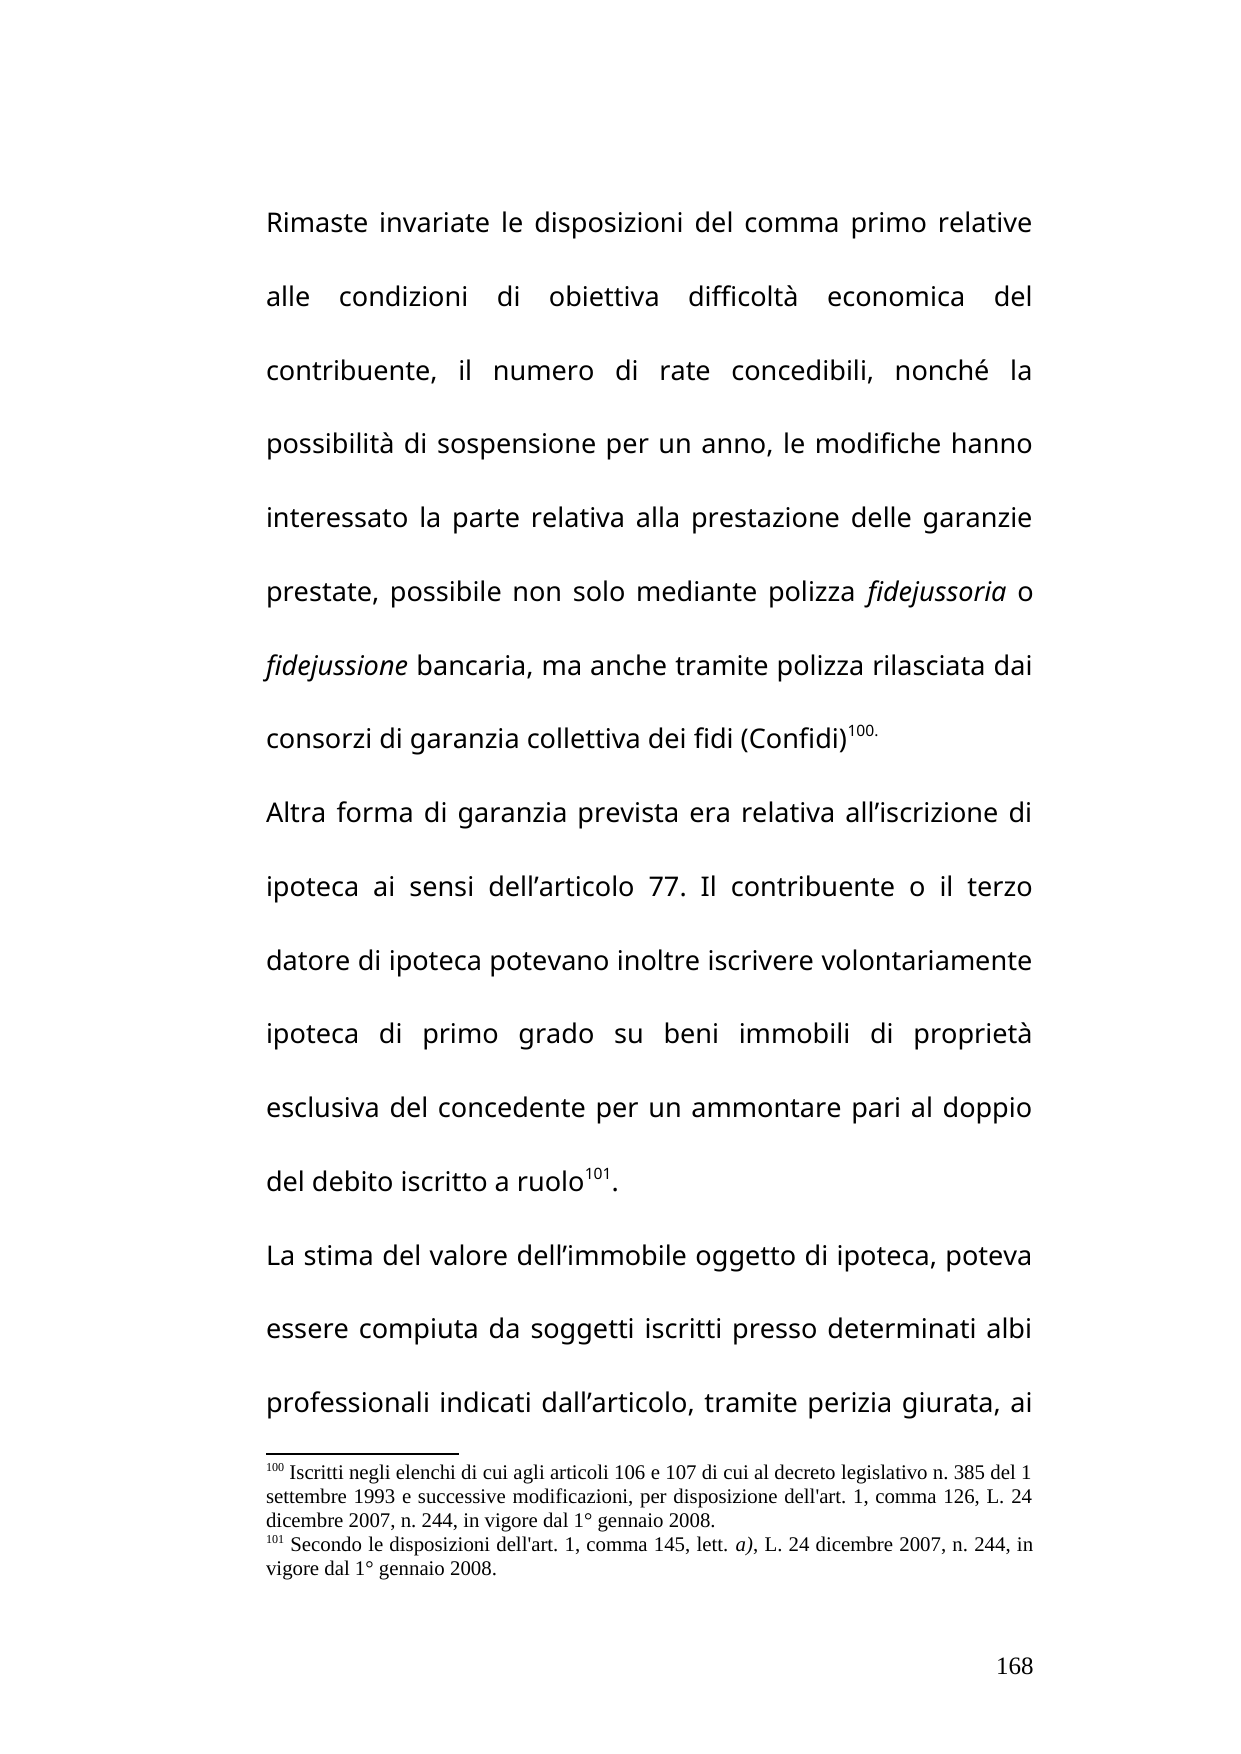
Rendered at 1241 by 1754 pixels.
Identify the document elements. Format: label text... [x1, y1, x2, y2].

text Rimaste invariate le disposizioni del comma primo relative alle condizioni di obiettiva difficoltà economica del contribuente, il numero di rate concedibili, nonché la possibilità di sospensione per un anno, le modifiche hanno interessato la parte relativa alla prestazione delle garanzie prestate, possibile non solo mediante polizza fidejussoria o fidejussione bancaria, ma anche tramite polizza rilasciata dai consorzi di garanzia collettiva dei fidi (Confidi). [266, 204, 1033, 757]
text Altra forma di garanzia prevista era relativa all’iscrizione di ipoteca ai sensi dell’articolo 77. Il contribuente o il terzo datore di ipoteca potevano inoltre iscrivere volontariamente ipoteca di primo grado su beni immobili di proprietà esclusiva del concedente per un ammontare pari al doppio del debito iscritto a ruolo. [266, 794, 1033, 1199]
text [266, 1236, 1033, 1421]
